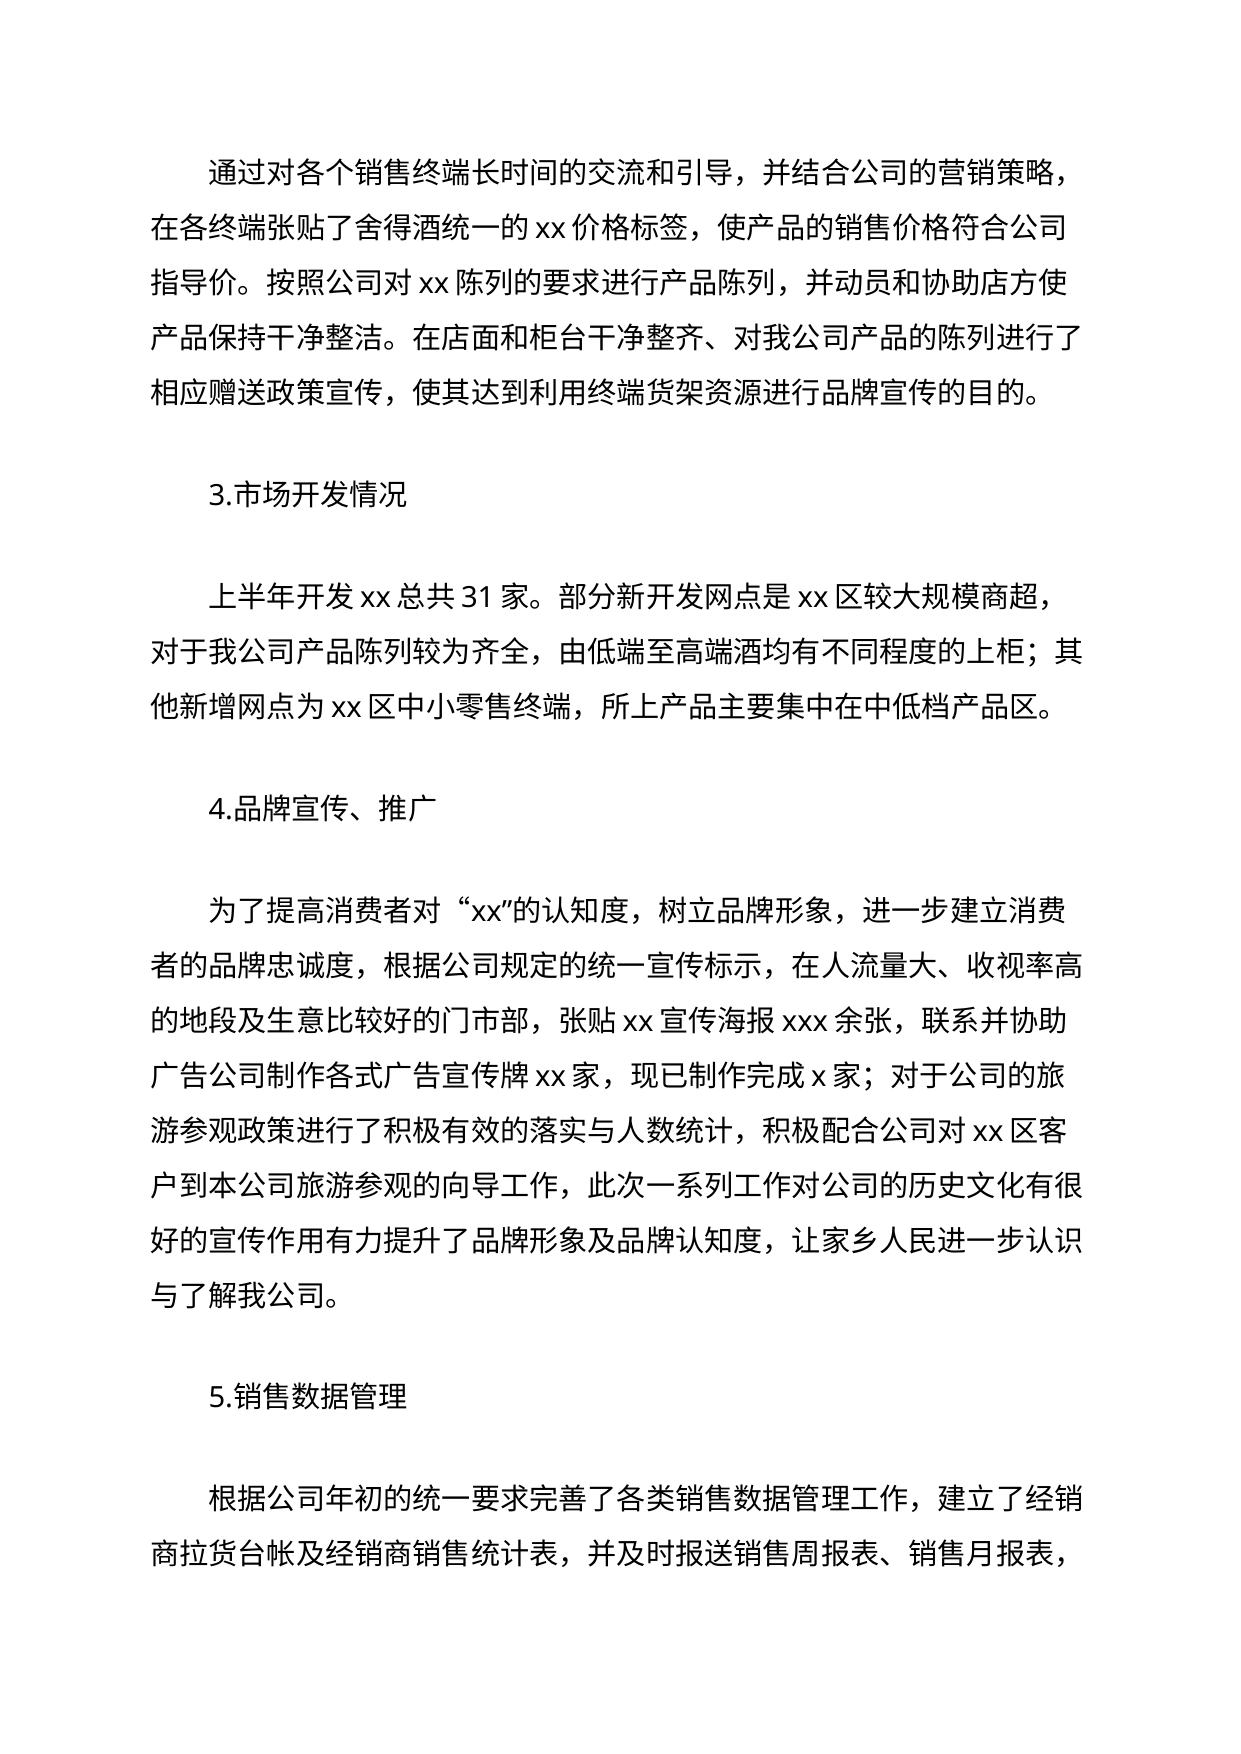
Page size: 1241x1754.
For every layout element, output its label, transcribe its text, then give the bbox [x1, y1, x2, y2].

text 为了提高消费者对“xx”的认知度，树立品牌形象，进一步建立消费者的品牌忠诚度，根据公司规定的统一宣传标示，在人流量大、收视率高的地段及生意比较好的门市部，张贴xx宣传海报xxx余张，联系并协助广告公司制作各式广告宣传牌xx家，现已制作完成x家；对于公司的旅游参观政策进行了积极有效的落实与人数统计，积极配合公司对xx区客户到本公司旅游参观的向导工作，此次一系列工作对公司的历史文化有很好的宣传作用有力提升了品牌形象及品牌认知度，让家乡人民进一步认识与了解我公司。 [150, 887, 1090, 1314]
text 上半年开发xx总共31家。部分新开发网点是xx区较大规模商超，对于我公司产品陈列较为齐全，由低端至高端酒均有不同程度的上柜；其他新增网点为xx区中小零售终端，所上产品主要集中在中低档产品区。 [150, 573, 1090, 726]
text 5.销售数据管理 [150, 1374, 1090, 1416]
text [150, 1476, 1090, 1573]
text 通过对各个销售终端长时间的交流和引导，并结合公司的营销策略，在各终端张贴了舍得酒统一的xx价格标签，使产品的销售价格符合公司指导价。按照公司对xx陈列的要求进行产品陈列，并动员和协助店方使产品保持干净整洁。在店面和柜台干净整齐、对我公司产品的陈列进行了相应赠送政策宣传，使其达到利用终端货架资源进行品牌宣传的目的。 [150, 150, 1090, 412]
text 4.品牌宣传、推广 [150, 785, 1090, 828]
text 3.市场开发情况 [150, 472, 1090, 514]
